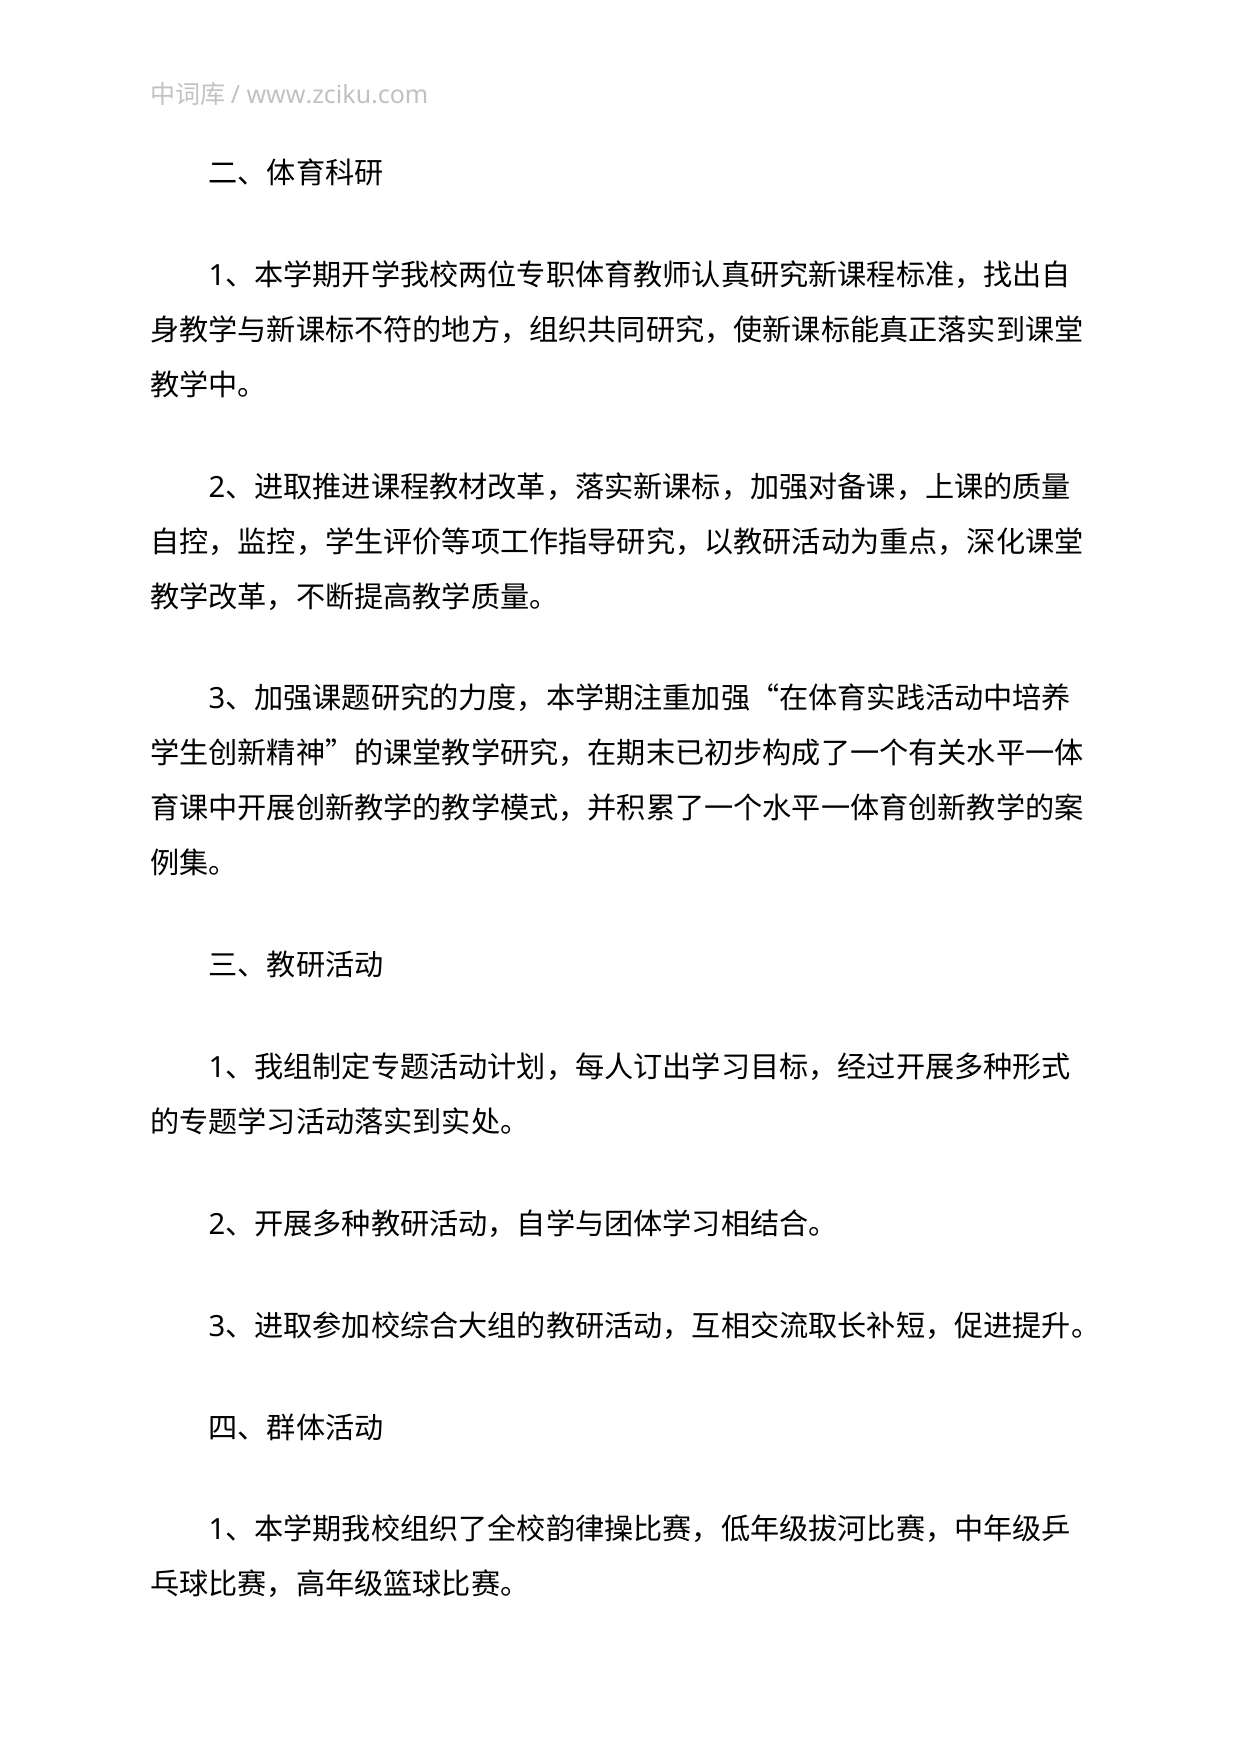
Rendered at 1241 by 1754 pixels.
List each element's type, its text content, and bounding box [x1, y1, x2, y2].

text 3、进取参加校综合大组的教研活动，互相交流取长补短，促进提升。 [150, 1302, 1090, 1344]
text 2、开展多种教研活动，自学与团体学习相结合。 [150, 1200, 1090, 1243]
text 2、进取推进课程教材改革，落实新课标，加强对备课，上课的质量自控，监控，学生评价等项工作指导研究，以教研活动为重点，深化课堂教学改革，不断提高教学质量。 [150, 463, 1090, 616]
text 3、加强课题研究的力度，本学期注重加强“在体育实践活动中培养学生创新精神”的课堂教学研究，在期末已初步构成了一个有关水平一体育课中开展创新教学的教学模式，并积累了一个水平一体育创新教学的案例集。 [150, 675, 1090, 882]
text 二、体育科研 [150, 150, 1090, 192]
text 四、群体活动 [150, 1404, 1090, 1446]
text 1、本学期我校组织了全校韵律操比赛，低年级拔河比赛，中年级乒乓球比赛，高年级篮球比赛。 [150, 1506, 1090, 1603]
text 1、我组制定专题活动计划，每人订出学习目标，经过开展多种形式的专题学习活动落实到实处。 [150, 1043, 1090, 1141]
text 三、教研活动 [150, 942, 1090, 984]
text 1、本学期开学我校两位专职体育教师认真研究新课程标准，找出自身教学与新课标不符的地方，组织共同研究，使新课标能真正落实到课堂教学中。 [150, 252, 1090, 404]
